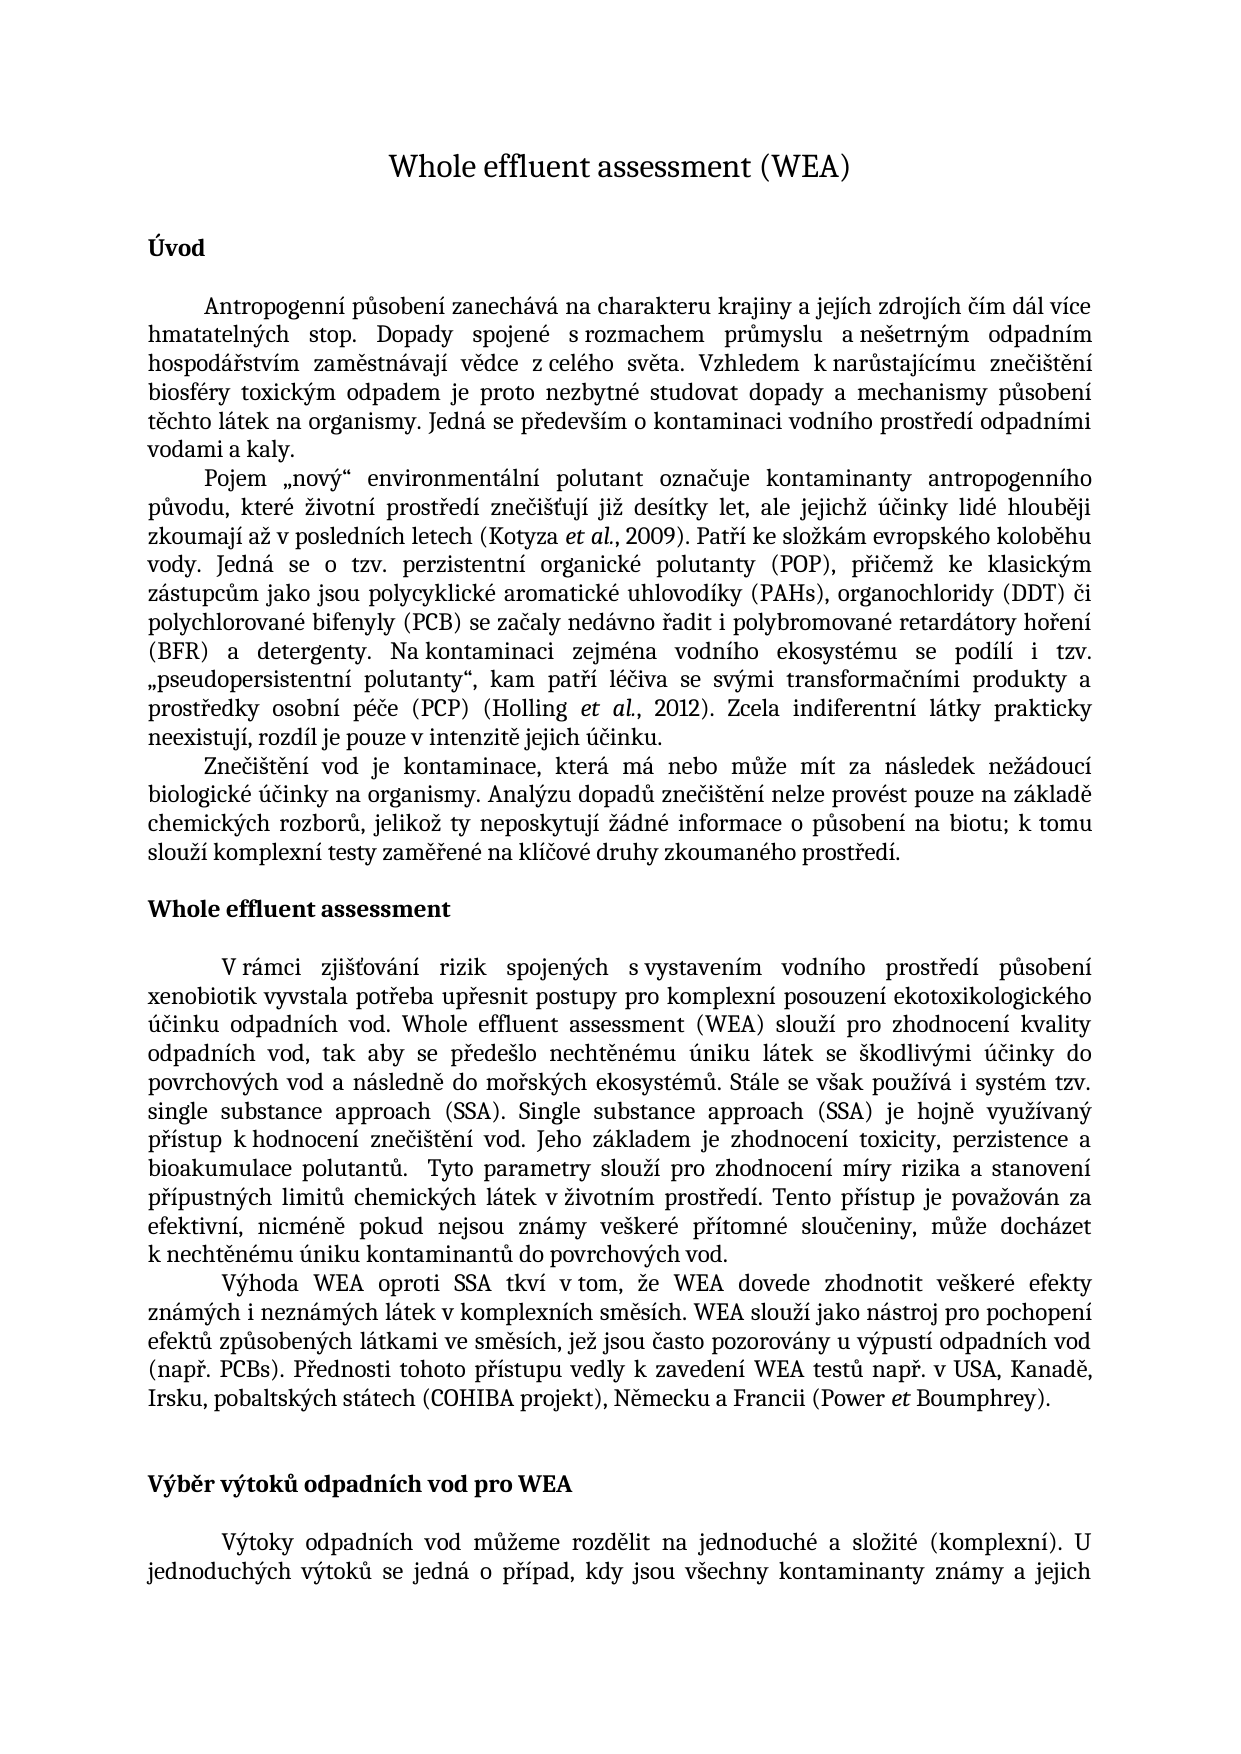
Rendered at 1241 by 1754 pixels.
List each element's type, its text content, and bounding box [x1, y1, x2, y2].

text Úvod [148, 234, 1093, 263]
text Výhoda WEA oproti SSA tkví v tom, že WEA dovede zhodnotit veškeré efekty známých i neznámých látek v komplexních směsích. WEA slouží jako nástroj pro pochopení efektů způsobených látkami ve směsích, jež jsou často pozorovány u výpustí odpadních vod (např. PCBs). Přednosti tohoto přístupu vedly k zavedení WEA testů např. v USA, Kanadě, Irsku, pobaltských státech (COHIBA projekt), Německu a Francii (Power et Boumphrey). [148, 1269, 1093, 1413]
subtitle Whole effluent assessment (WEA) [148, 148, 1093, 186]
text Antropogenní působení zanechává na charakteru krajiny a jejích zdrojích čím dál více hmatatelných stop. Dopady spojené s rozmachem průmyslu a nešetrným odpadním hospodářstvím zaměstnávají vědce z celého světa. Vzhledem k narůstajícímu znečištění biosféry toxickým odpadem je proto nezbytné studovat dopady a mechanismy působení těchto látek na organismy. Jedná se především o kontaminaci vodního prostředí odpadními vodami a kaly. [148, 292, 1093, 464]
subtitle Výběr výtoků odpadních vod pro WEA [148, 1470, 1093, 1499]
text V rámci zjišťování rizik spojených s vystavením vodního prostředí působení xenobiotik vyvstala potřeba upřesnit postupy pro komplexní posouzení ekotoxikologického účinku odpadních vod. Whole effluent assessment (WEA) slouží pro zhodnocení kvality odpadních vod, tak aby se předešlo nechtěnému úniku látek se škodlivými účinky do povrchových vod a následně do mořských ekosystémů. Stále se však používá i systém tzv. single substance approach (SSA). Single substance approach (SSA) je hojně využívaný přístup k hodnocení znečištění vod. Jeho základem je zhodnocení toxicity, perzistence a bioakumulace polutantů. Tyto parametry slouží pro zhodnocení míry rizika a stanovení přípustných limitů chemických látek v životním prostředí. Tento přístup je považován za efektivní, nicméně pokud nejsou známy veškeré přítomné sloučeniny, může docházet k nechtěnému úniku kontaminantů do povrchových vod. [148, 953, 1093, 1269]
text Whole effluent assessment [148, 895, 1093, 924]
text Znečištění vod je kontaminace, která má nebo může mít za následek nežádoucí biologické účinky na organismy. Analýzu dopadů znečištění nelze provést pouze na základě chemických rozborů, jelikož ty neposkytují žádné informace o působení na biotu; k tomu slouží komplexní testy zaměřené na klíčové druhy zkoumaného prostředí. [148, 752, 1093, 867]
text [148, 1528, 1093, 1585]
text Pojem „nový“ environmentální polutant označuje kontaminanty antropogenního původu, které životní prostředí znečišťují již desítky let, ale jejichž účinky lidé hlouběji zkoumají až v posledních letech (Kotyza et al., 2009). Patří ke složkám evropského koloběhu vody. Jedná se o tzv. perzistentní organické polutanty (POP), přičemž ke klasickým zástupcům jako jsou polycyklické aromatické uhlovodíky (PAHs), organochloridy (DDT) či polychlorované bifenyly (PCB) se začaly nedávno řadit i polybromované retardátory hoření (BFR) a detergenty. Na kontaminaci zejména vodního ekosystému se podílí i tzv. „pseudopersistentní polutanty“, kam patří léčiva se svými transformačními produkty a prostředky osobní péče (PCP) (Holling et al., 2012). Zcela indiferentní látky prakticky neexistují, rozdíl je pouze v intenzitě jejich účinku. [148, 464, 1093, 752]
